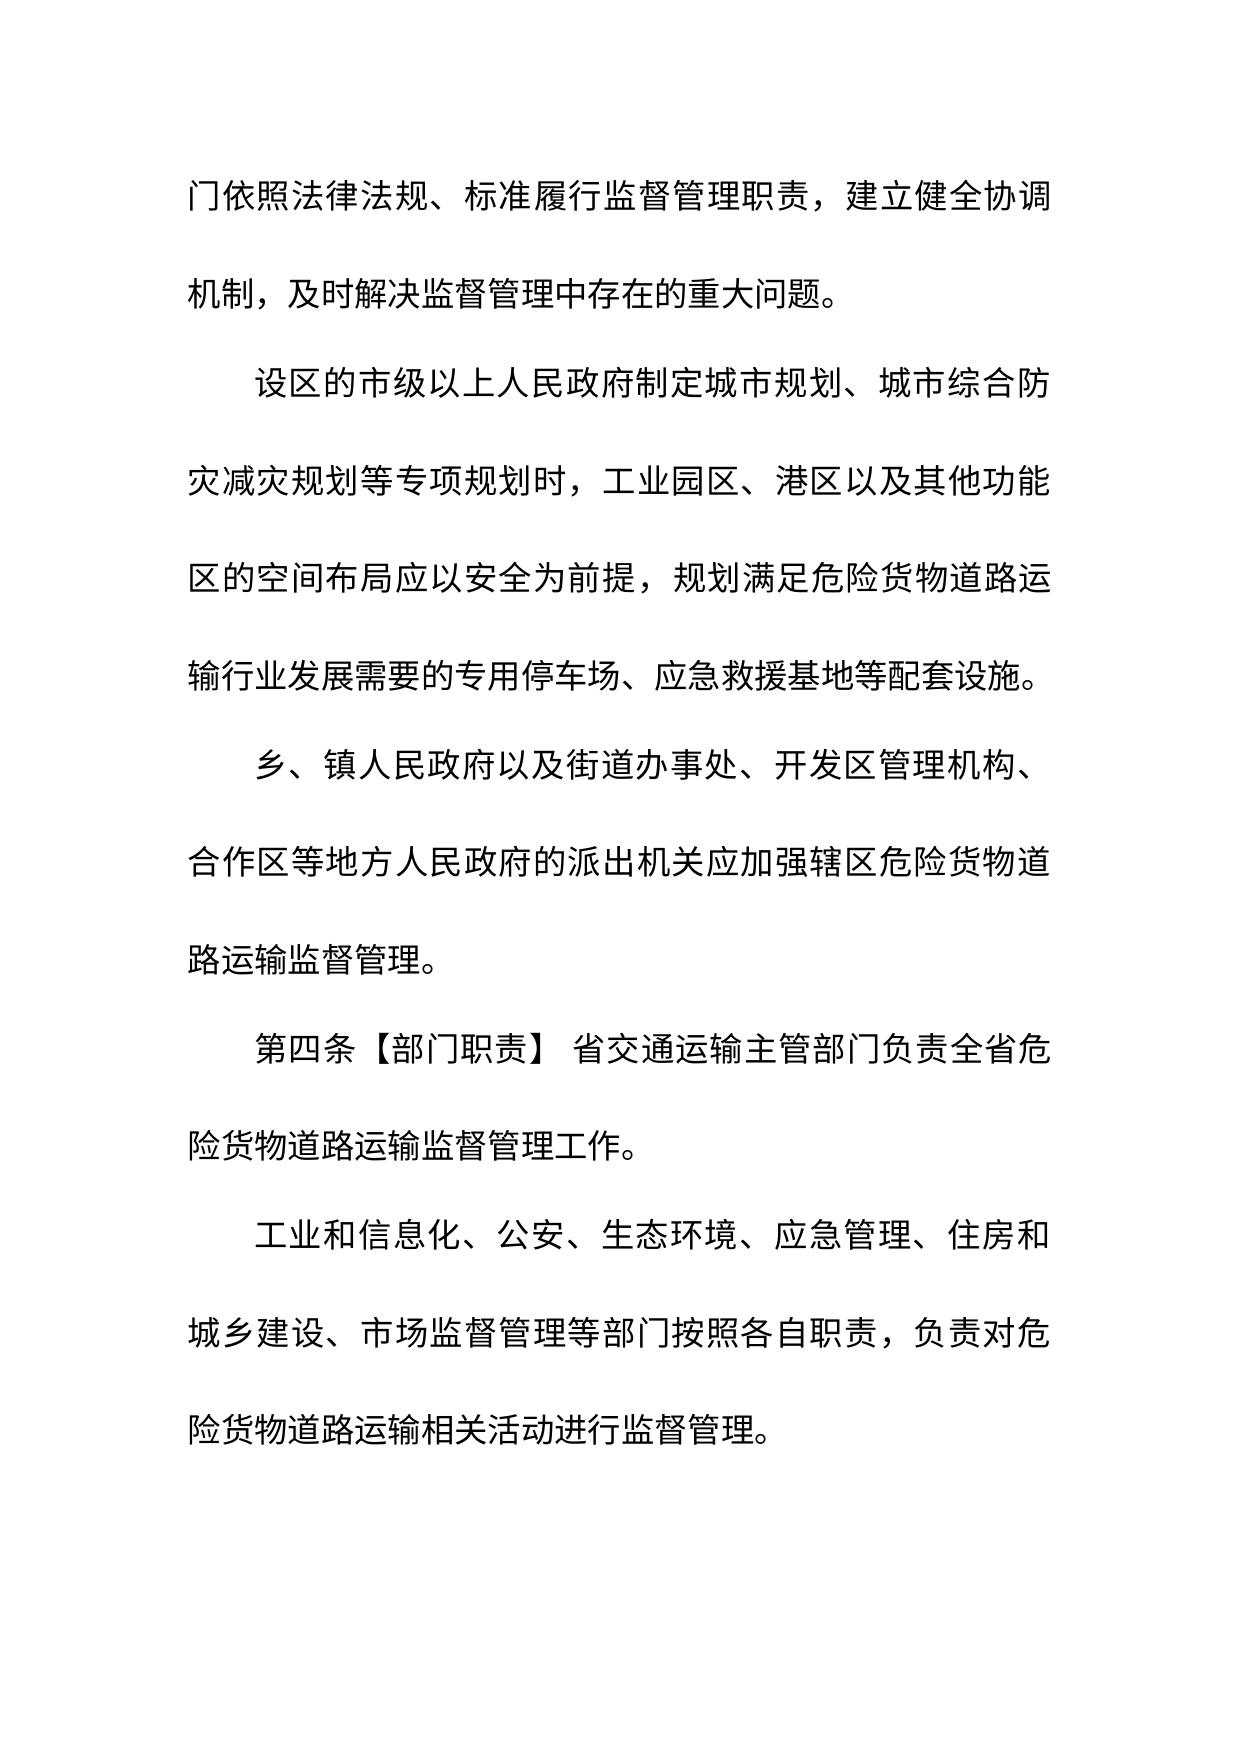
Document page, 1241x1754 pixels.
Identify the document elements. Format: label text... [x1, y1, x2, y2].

list 工业和信息化、公安、生态环境、应急管理、住房和城乡建设、市场监督管理等部门按照各自职责，负责对危险货物道路运输相关活动进行监督管理。 [187, 1201, 1053, 1461]
list 乡、镇人民政府以及街道办事处、开发区管理机构、合作区等地方人民政府的派出机关应加强辖区危险货物道路运输监督管理。 [187, 730, 1053, 990]
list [187, 162, 1053, 324]
list 第四条【部门职责】 省交通运输主管部门负责全省危险货物道路运输监督管理工作。 [187, 1014, 1053, 1177]
list 设区的市级以上人民政府制定城市规划、城市综合防灾减灾规划等专项规划时，工业园区、港区以及其他功能区的空间布局应以安全为前提，规划满足危险货物道路运输行业发展需要的专用停车场、应急救援基地等配套设施。 [187, 348, 1053, 706]
